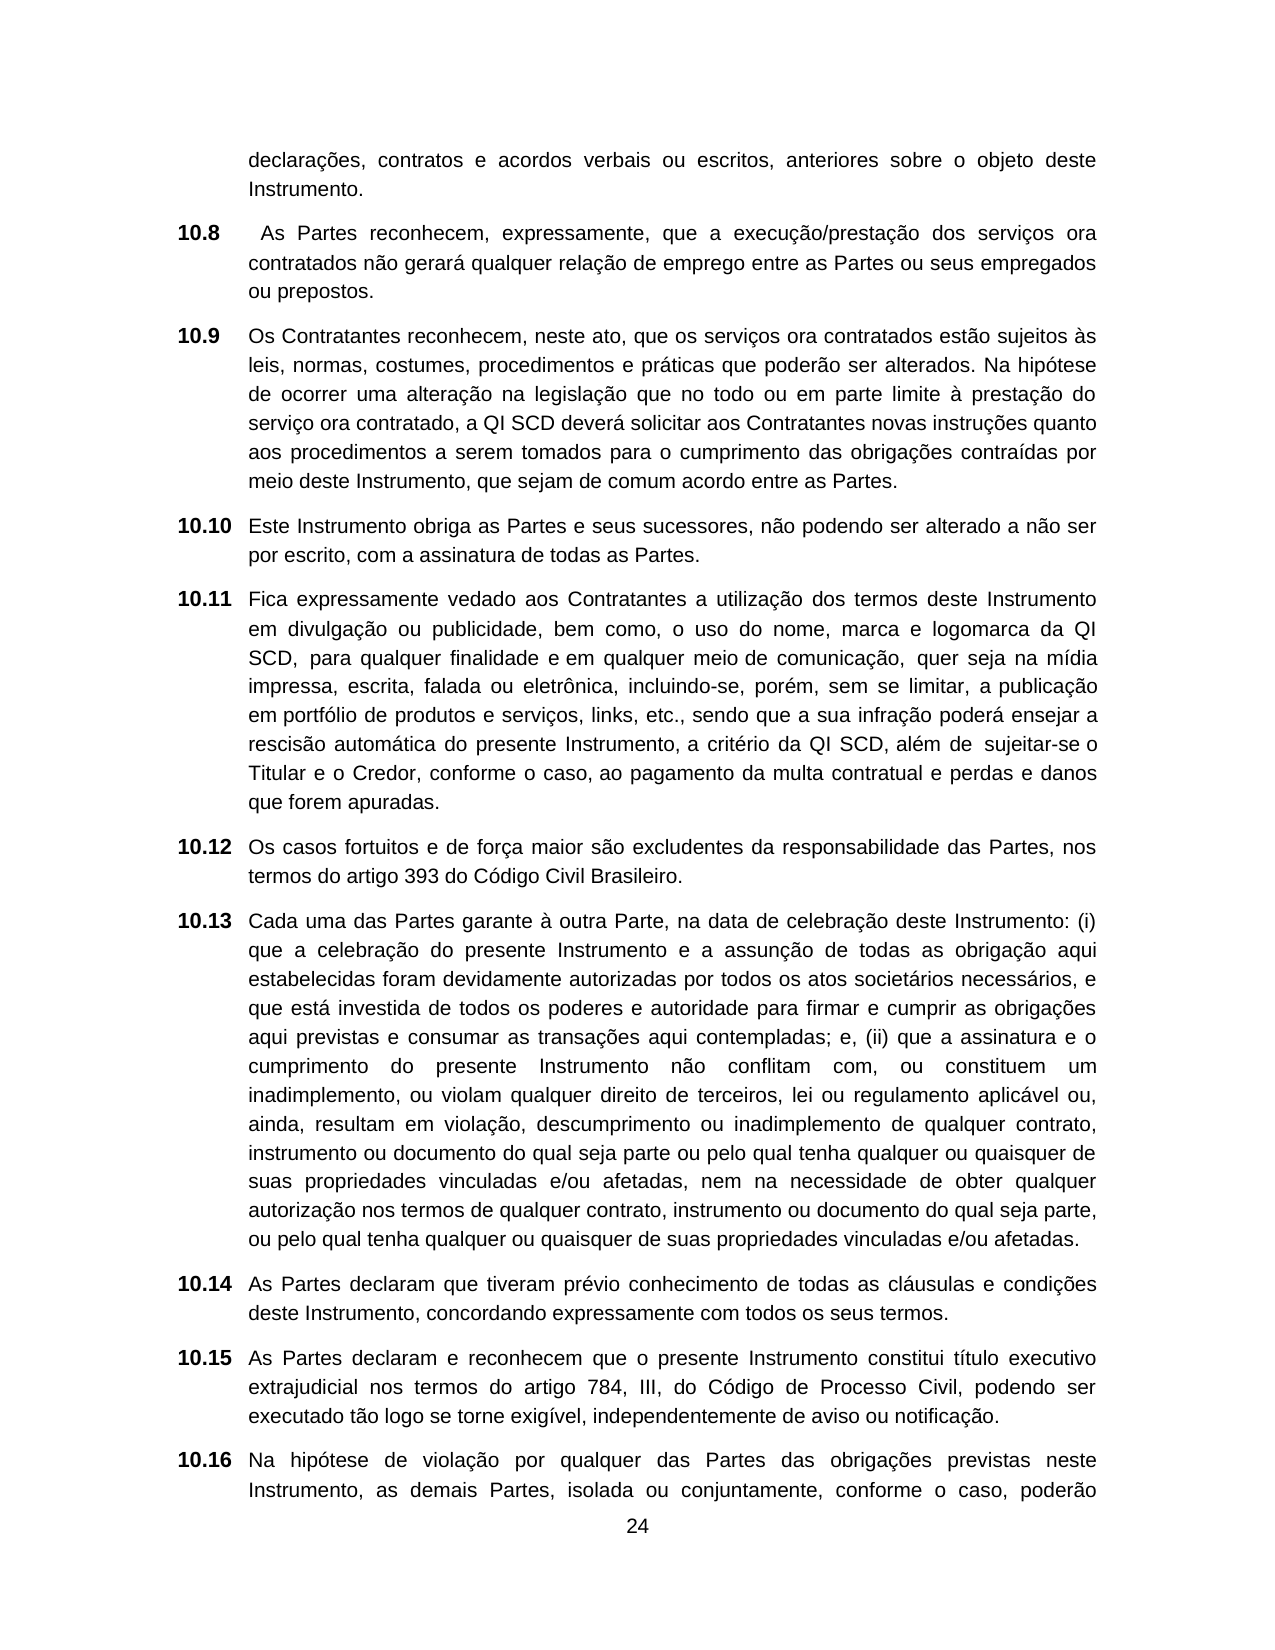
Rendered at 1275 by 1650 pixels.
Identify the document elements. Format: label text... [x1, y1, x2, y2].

text Os Contratantes reconhecem, neste ato, que os serviços ora contratados estão sujeitos às leis, normas, costumes, procedimentos e práticas que poderão ser alterados. Na hipótese de ocorrer uma alteração na legislação que no todo ou em parte limite à prestação do serviço ora contratado, a QI SCD deverá solicitar aos Contratantes novas instruções quanto aos procedimentos a serem tomados para o cumprimento das obrigações contraídas por meio deste Instrumento, que sejam de comum acordo entre as Partes. [177, 323, 1098, 493]
text Este Instrumento obriga as Partes e seus sucessores, não podendo ser alterado a não ser por escrito, com a assinatura de todas as Partes. [177, 512, 1098, 567]
text Cada uma das Partes garante à outra Parte, na data de celebração deste Instrumento: (i) que a celebração do presente Instrumento e a assunção de todas as obrigação aqui estabelecidas foram devidamente autorizadas por todos os atos societários necessários, e que está investida de todos os poderes e autoridade para firmar e cumprir as obrigações aqui previstas e consumar as transações aqui contempladas; e, (ii) que a assinatura e o cumprimento do presente Instrumento não conflitam com, ou constituem um inadimplemento, ou violam qualquer direito de terceiros, lei ou regulamento aplicável ou, ainda, resultam em violação, descumprimento ou inadimplemento de qualquer contrato, instrumento ou documento do qual seja parte ou pelo qual tenha qualquer ou quaisquer de suas propriedades vinculadas e/ou afetadas, nem na necessidade de obter qualquer autorização nos termos de qualquer contrato, instrumento ou documento do qual seja parte, ou pelo qual tenha qualquer ou quaisquer de suas propriedades vinculadas e/ou afetadas. [177, 907, 1098, 1251]
text As Partes reconhecem, expressamente, que a execução/prestação dos serviços ora contratados não gerará qualquer relação de emprego entre as Partes ou seus empregados ou prepostos. [177, 220, 1098, 303]
text As Partes declaram que tiveram prévio conhecimento de todas as cláusulas e condições deste Instrumento, concordando expressamente com todos os seus termos. [177, 1271, 1098, 1325]
text Os casos fortuitos e de força maior são excludentes da responsabilidade das Partes, nos termos do artigo 393 do Código Civil Brasileiro. [177, 834, 1098, 888]
text As Partes declaram e reconhecem que o presente Instrumento constitui título executivo extrajudicial nos termos do artigo 784, III, do Código de Processo Civil, podendo ser executado tão logo se torne exigível, independentemente de aviso ou notificação. [177, 1344, 1098, 1428]
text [177, 1447, 1098, 1501]
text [177, 148, 1098, 201]
text Fica expressamente vedado aos Contratantes a utilização dos termos deste Instrumento em divulgação ou publicidade, bem como, o uso do nome, marca e logomarca da QI SCD, para qualquer finalidade e em qualquer meio de comunicação, quer seja na mídia impressa, escrita, falada ou eletrônica, incluindo-se, porém, sem se limitar, a publicação em portfólio de produtos e serviços, links, etc., sendo que a sua infração poderá ensejar a rescisão automática do presente Instrumento, a critério da QI SCD, além de sujeitar-se o Titular e o Credor, conforme o caso, ao pagamento da multa contratual e perdas e danos que forem apuradas. [177, 586, 1098, 814]
